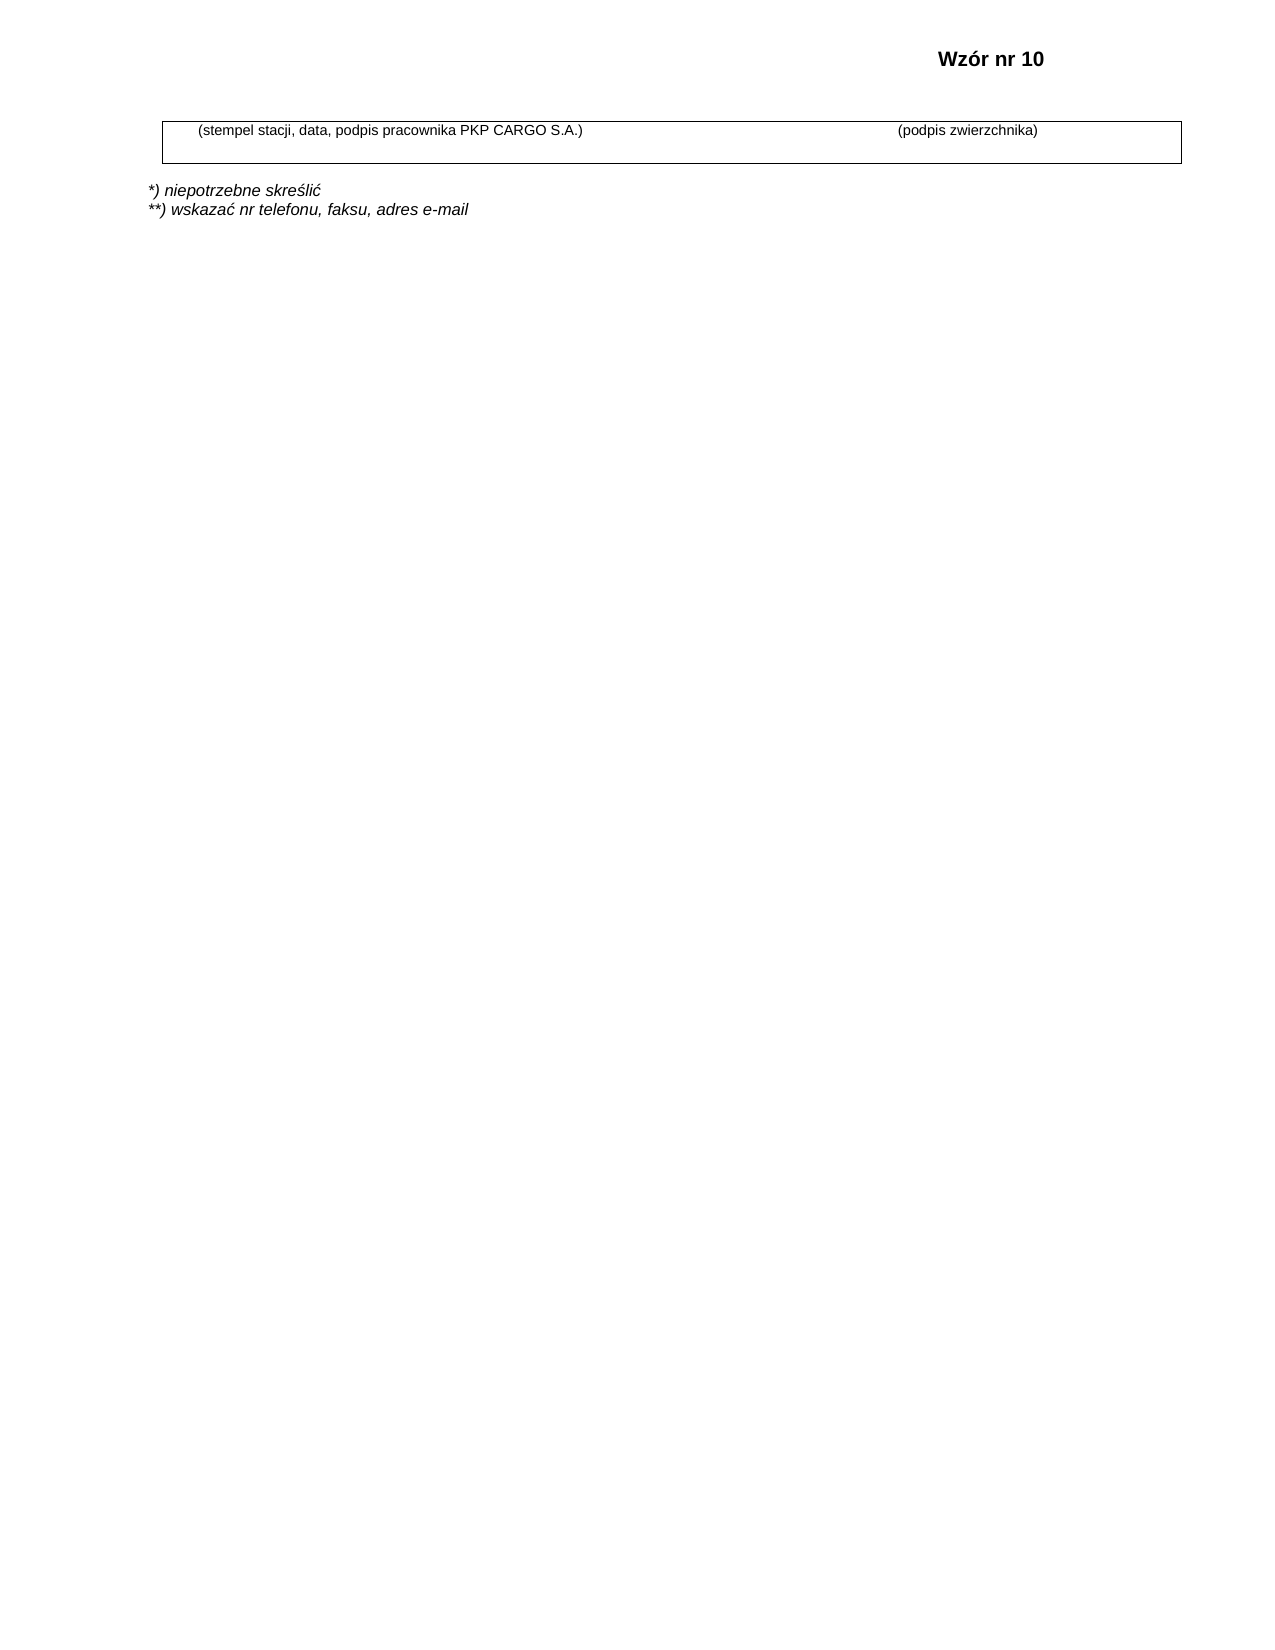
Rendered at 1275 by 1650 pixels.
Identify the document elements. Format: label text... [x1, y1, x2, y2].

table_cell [163, 122, 1181, 163]
text *) niepotrzebne skreślić [148, 180, 1127, 199]
text **) wskazać nr telefonu, faksu, adres e-mail [148, 199, 1127, 219]
